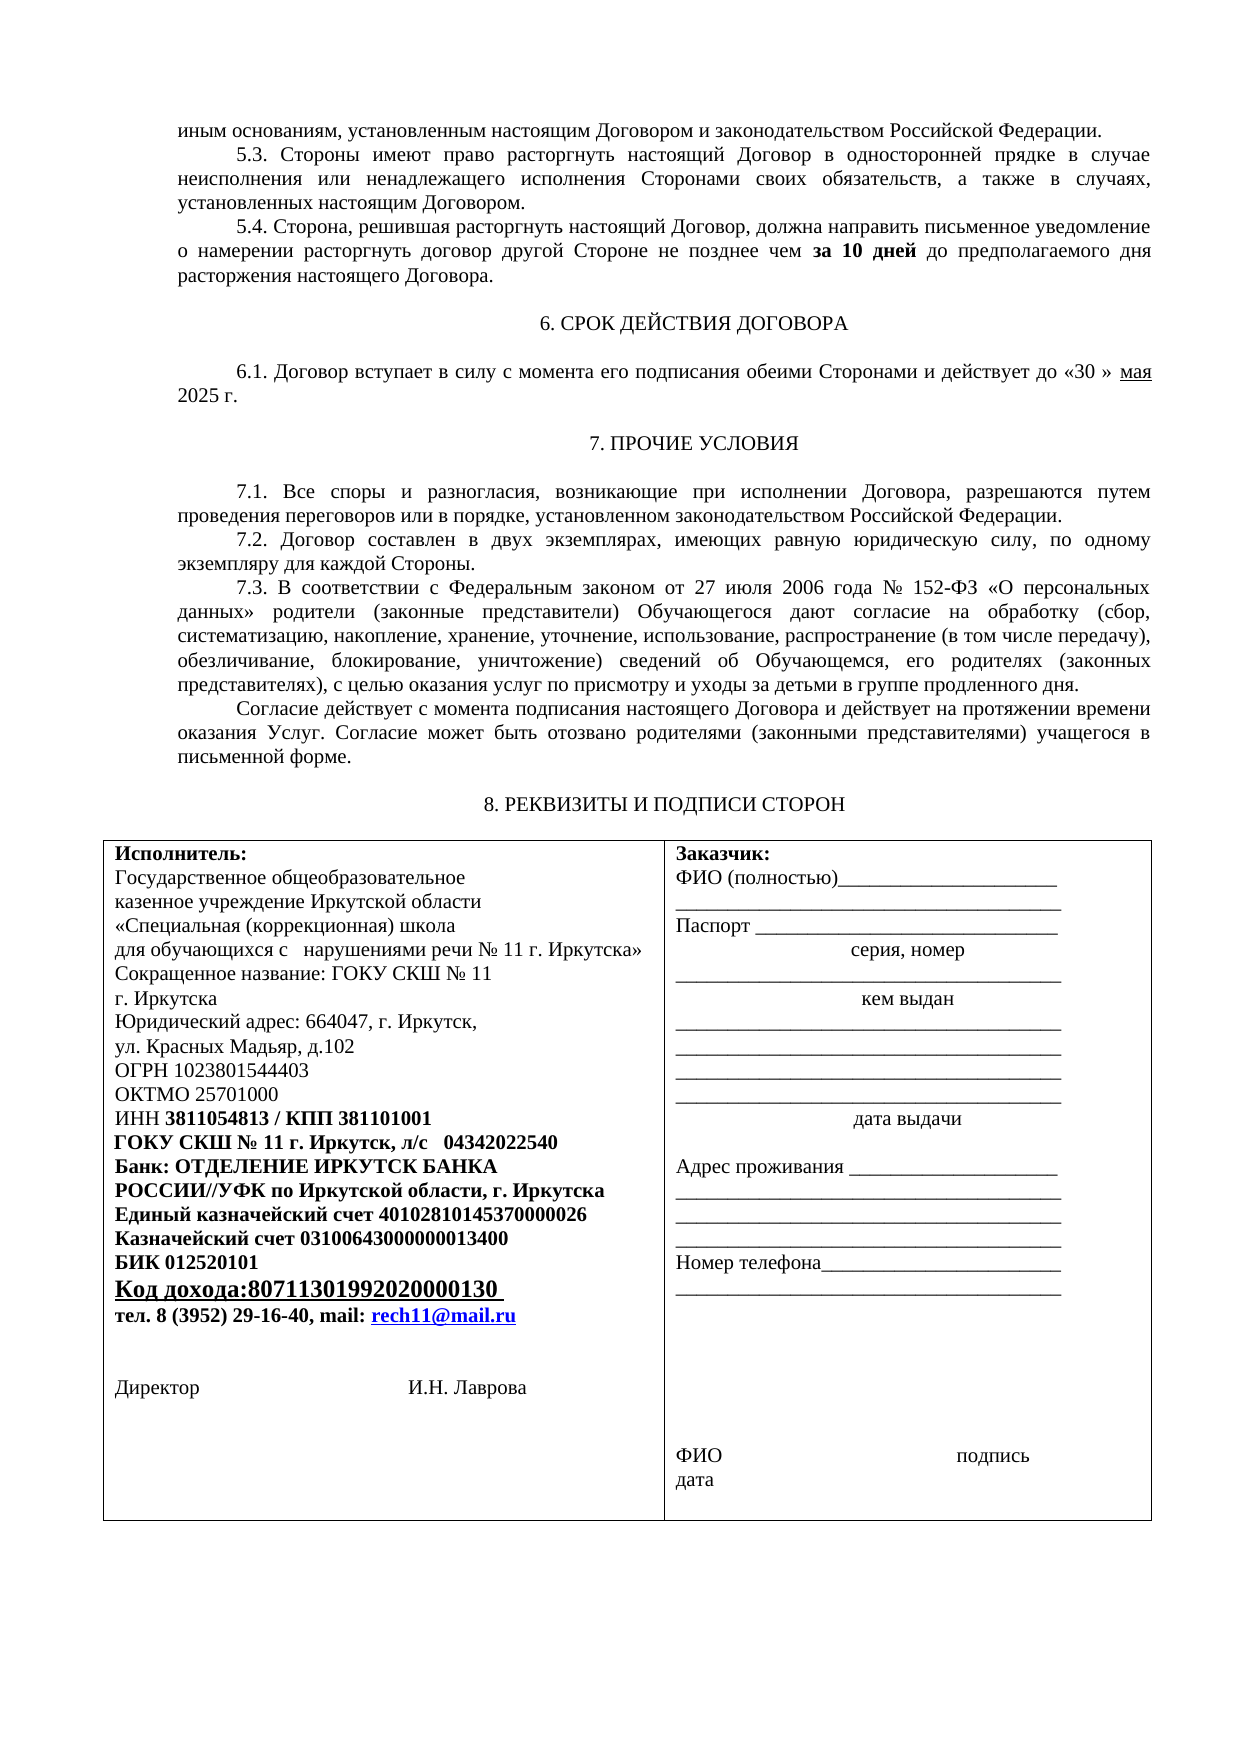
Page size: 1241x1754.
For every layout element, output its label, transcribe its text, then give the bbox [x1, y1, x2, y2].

text 7. ПРОЧИЕ УСЛОВИЯ [177, 431, 1152, 455]
text 5.3. Стороны имеют право расторгнуть настоящий Договор в односторонней прядке в случае неисполнения или ненадлежащего исполнения Сторонами своих обязательств, а также в случаях, установленных настоящим Договором. [177, 142, 1152, 214]
table_header Заказчик: ФИО (полностью)_____________________ _____________________________________ Паспорт _____________________________ серия, номер _____________________________________ кем выдан _____________________________________ _____________________________________ _____________________________________ _____________________________________ дата выдачи Адрес проживания ____________________ _____________________________________ _____________________________________ _____________________________________ Номер телефона_______________________ _____________________________________ ФИО подпись дата [665, 841, 1151, 1519]
text Согласие действует с момента подписания настоящего Договора и действует на протяжении времени оказания Услуг. Согласие может быть отозвано родителями (законными представителями) учащегося в письменной форме. [177, 696, 1152, 768]
text 7.2. Договор составлен в двух экземплярах, имеющих равную юридическую силу, по одному экземпляру для каждой Стороны. [177, 527, 1152, 575]
text 6.1. Договор вступает в силу с момента его подписания обеими Сторонами и действует до «30 » мая 2025 г. [177, 359, 1152, 407]
text 6. СРОК ДЕЙСТВИЯ ДОГОВОРА [177, 311, 1152, 335]
text 8. РЕКВИЗИТЫ И ПОДПИСИ СТОРОН [177, 792, 1152, 816]
text 7.1. Все споры и разногласия, возникающие при исполнении Договора, разрешаются путем проведения переговоров или в порядке, установленном законодательством Российской Федерации. [177, 479, 1152, 527]
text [177, 118, 1152, 142]
text 7.3. В соответствии с Федеральным законом от 27 июля 2006 года № 152-ФЗ «О персональных данных» родители (законные представители) Обучающегося дают согласие на обработку (сбор, систематизацию, накопление, хранение, уточнение, использование, распространение (в том числе передачу), обезличивание, блокирование, уничтожение) сведений об Обучающемся, его родителях (законных представителях), с целью оказания услуг по присмотру и уходы за детьми в группе продленного дня. [177, 575, 1152, 696]
text 5.4. Сторона, решившая расторгнуть настоящий Договор, должна направить письменное уведомление о намерении расторгнуть договор другой Стороне не позднее чем за 10 дней до предполагаемого дня расторжения настоящего Договора. [177, 214, 1152, 287]
table_header Исполнитель: Государственное общеобразовательное казенное учреждение Иркутской области «Специальная (коррекционная) школа для обучающихся с нарушениями речи № 11 г. Иркутска» Сокращенное название: ГОКУ СКШ № 11 г. Иркутска Юридический адрес: 664047, г. Иркутск, ул. Красных Мадьяр, д.102 ОГРН 1023801544403 ОКТМО 25701000 ИНН 3811054813 / КПП 381101001 ГОКУ СКШ № 11 г. Иркутск, л/с 04342022540 Банк: ОТДЕЛЕНИЕ ИРКУТСК БАНКА РОССИИ//УФК по Иркутской области, г. Иркутска Единый казначейский счет 40102810145370000026 Казначейский счет 03100643000000013400 БИК 012520101 Код дохода:80711301992020000130 тел. 8 (3952) 29-16-40, mail: rech11@mail.ru Директор И.Н. Лаврова [104, 841, 664, 1519]
